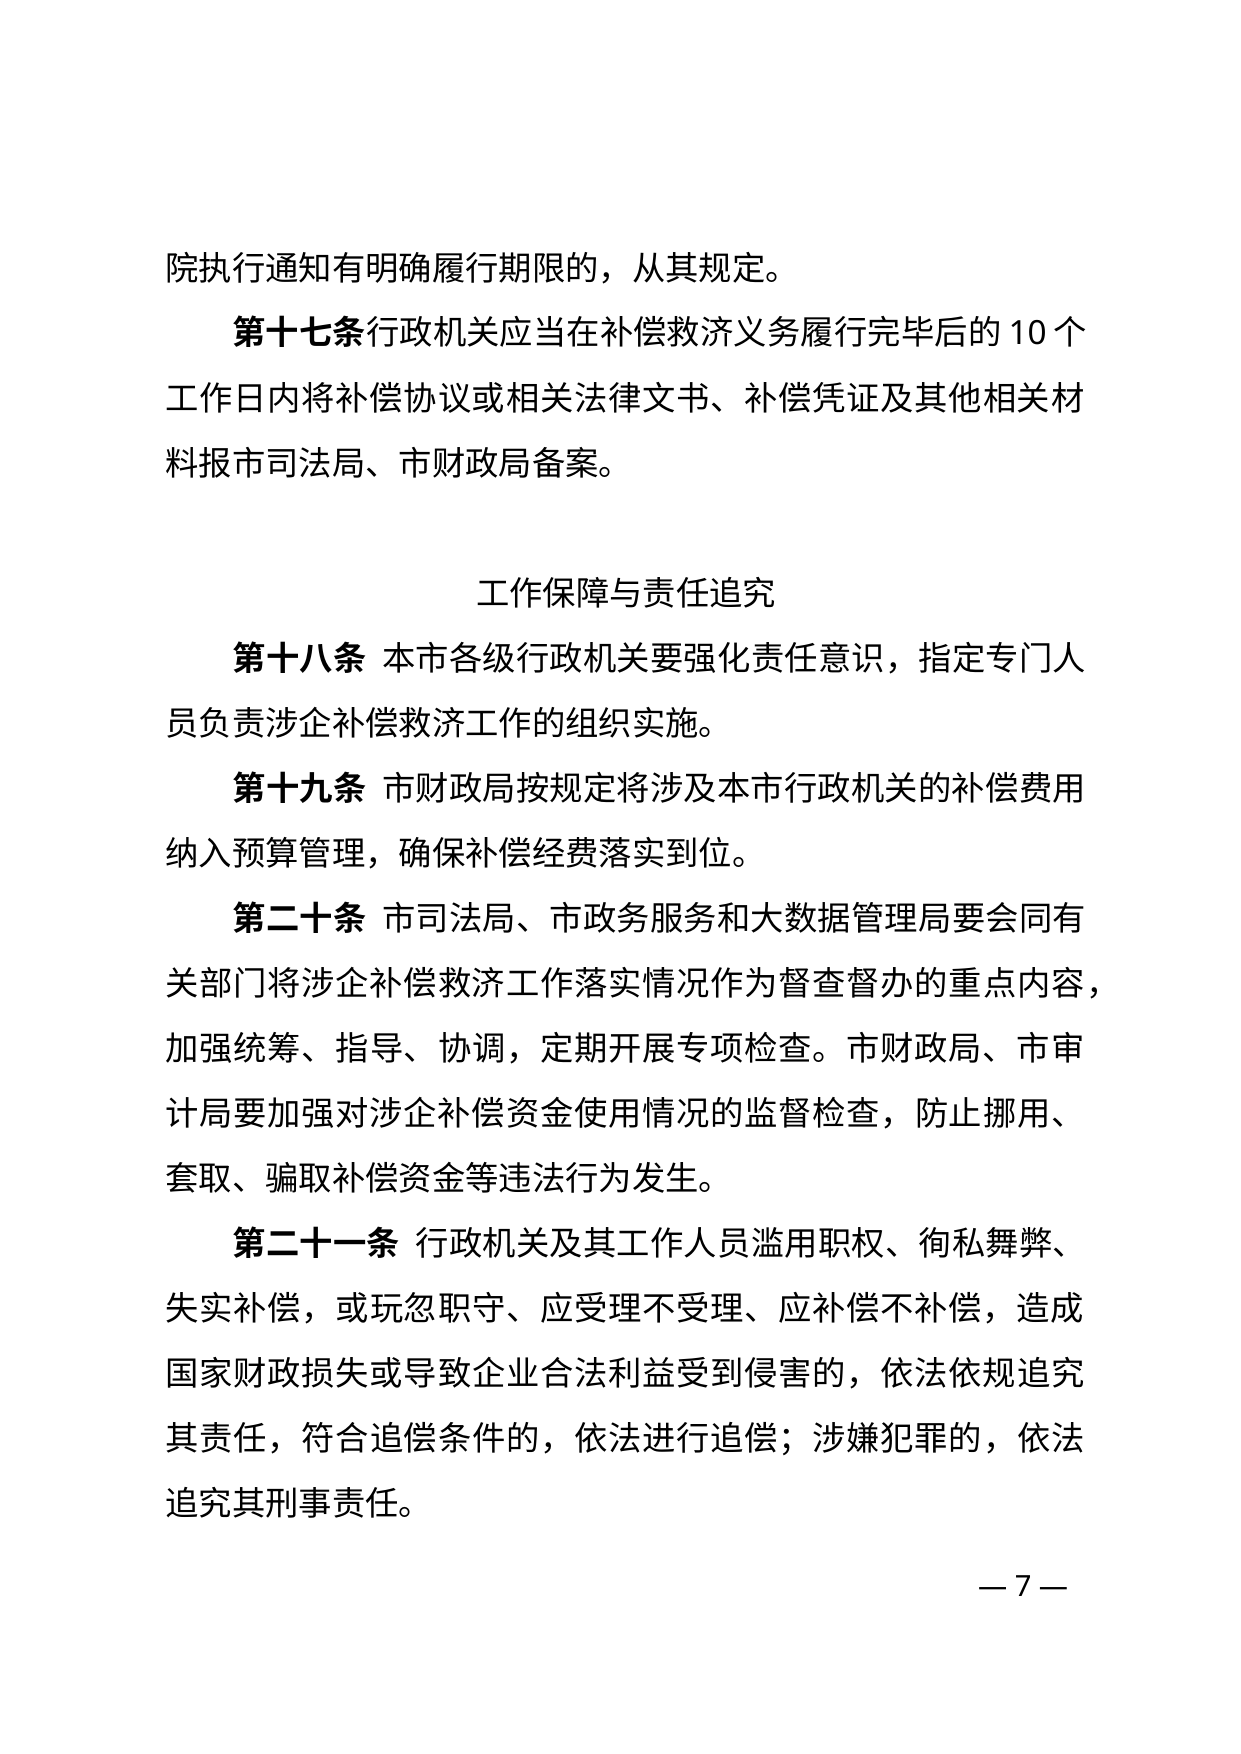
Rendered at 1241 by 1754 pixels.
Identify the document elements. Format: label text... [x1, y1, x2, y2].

text 第十八条 本市各级行政机关要强化责任意识，指定专门人员负责涉企补偿救济工作的组织实施。 [165, 623, 1087, 753]
text 工作保障与责任追究 [165, 558, 1087, 623]
text 第十九条 市财政局按规定将涉及本市行政机关的补偿费用纳入预算管理，确保补偿经费落实到位。 [165, 753, 1087, 883]
text 第十七条行政机关应当在补偿救济义务履行完毕后的10个工作日内将补偿协议或相关法律文书、补偿凭证及其他相关材料报市司法局、市财政局备案。 [165, 298, 1087, 493]
text 第二十一条 行政机关及其工作人员滥用职权、徇私舞弊、失实补偿，或玩忽职守、应受理不受理、应补偿不补偿，造成国家财政损失或导致企业合法利益受到侵害的，依法依规追究其责任，符合追偿条件的，依法进行追偿；涉嫌犯罪的，依法追究其刑事责任。 [165, 1208, 1087, 1533]
text 第二十条 市司法局、市政务服务和大数据管理局要会同有关部门将涉企补偿救济工作落实情况作为督查督办的重点内容，加强统筹、指导、协调，定期开展专项检查。市财政局、市审计局要加强对涉企补偿资金使用情况的监督检查，防止挪用、套取、骗取补偿资金等违法行为发生。 [165, 883, 1087, 1208]
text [165, 233, 1087, 298]
